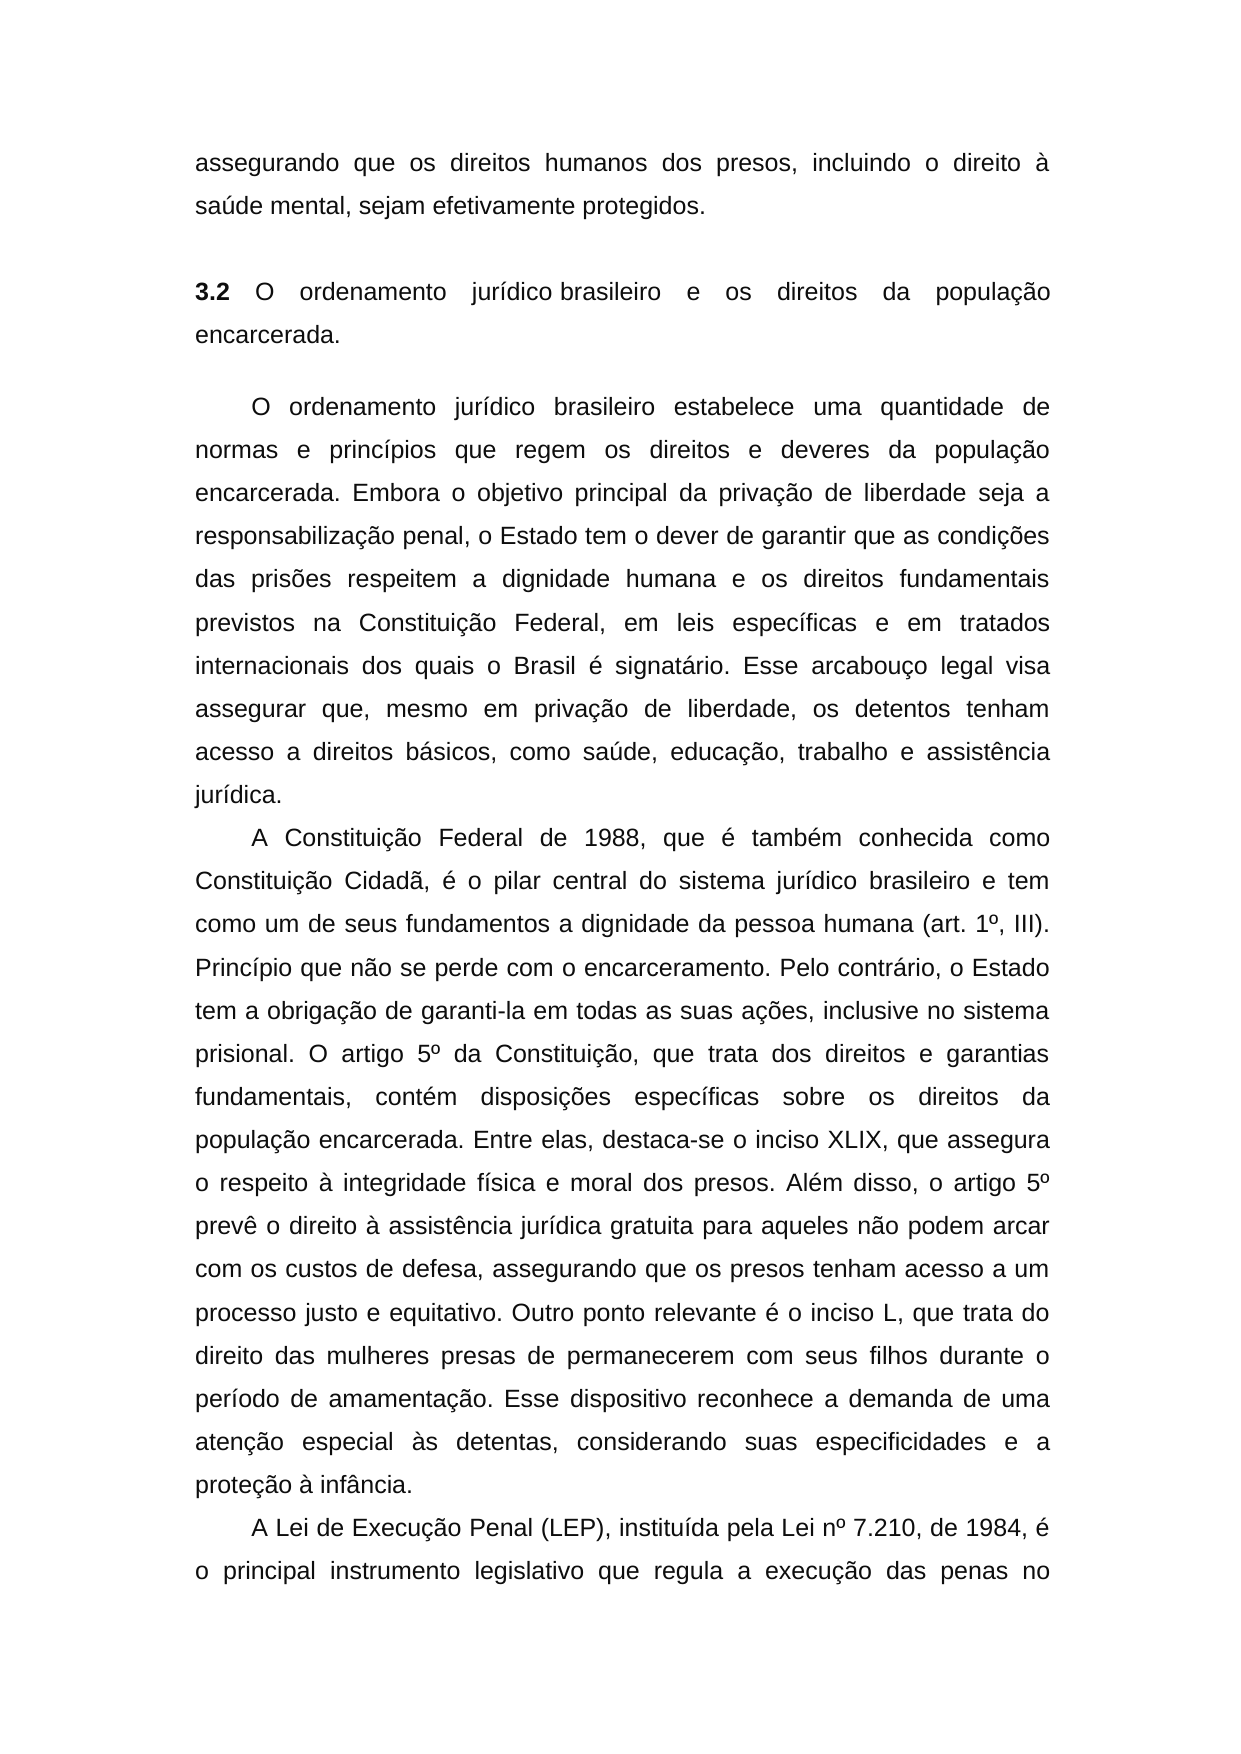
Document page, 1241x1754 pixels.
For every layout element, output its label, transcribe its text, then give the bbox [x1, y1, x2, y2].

text 3.2 O ordenamento jurídico brasileiro e os direitos da população encarcerada. [195, 277, 1051, 349]
text A Constituição Federal de 1988, que é também conhecida como Constituição Cidadã, é o pilar central do sistema jurídico brasileiro e tem como um de seus fundamentos a dignidade da pessoa humana (art. 1º, III). Princípio que não se perde com o encarceramento. Pelo contrário, o Estado tem a obrigação de garanti-la em todas as suas ações, inclusive no sistema prisional. O artigo 5º da Constituição, que trata dos direitos e garantias fundamentais, contém disposições específicas sobre os direitos da população encarcerada. Entre elas, destaca-se o inciso XLIX, que assegura o respeito à integridade física e moral dos presos. Além disso, o artigo 5º prevê o direito à assistência jurídica gratuita para aqueles não podem arcar com os custos de defesa, assegurando que os presos tenham acesso a um processo justo e equitativo. Outro ponto relevante é o inciso L, que trata do direito das mulheres presas de permanecerem com seus filhos durante o período de amamentação. Esse dispositivo reconhece a demanda de uma atenção especial às detentas, considerando suas especificidades e a proteção à infância. [195, 823, 1051, 1499]
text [195, 148, 1051, 219]
text O ordenamento jurídico brasileiro estabelece uma quantidade de normas e princípios que regem os direitos e deveres da população encarcerada. Embora o objetivo principal da privação de liberdade seja a responsabilização penal, o Estado tem o dever de garantir que as condições das prisões respeitem a dignidade humana e os direitos fundamentais previstos na Constituição Federal, em leis específicas e em tratados internacionais dos quais o Brasil é signatário. Esse arcabouço legal visa assegurar que, mesmo em privação de liberdade, os detentos tenham acesso a direitos básicos, como saúde, educação, trabalho e assistência jurídica. [195, 392, 1051, 809]
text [195, 1513, 1051, 1585]
